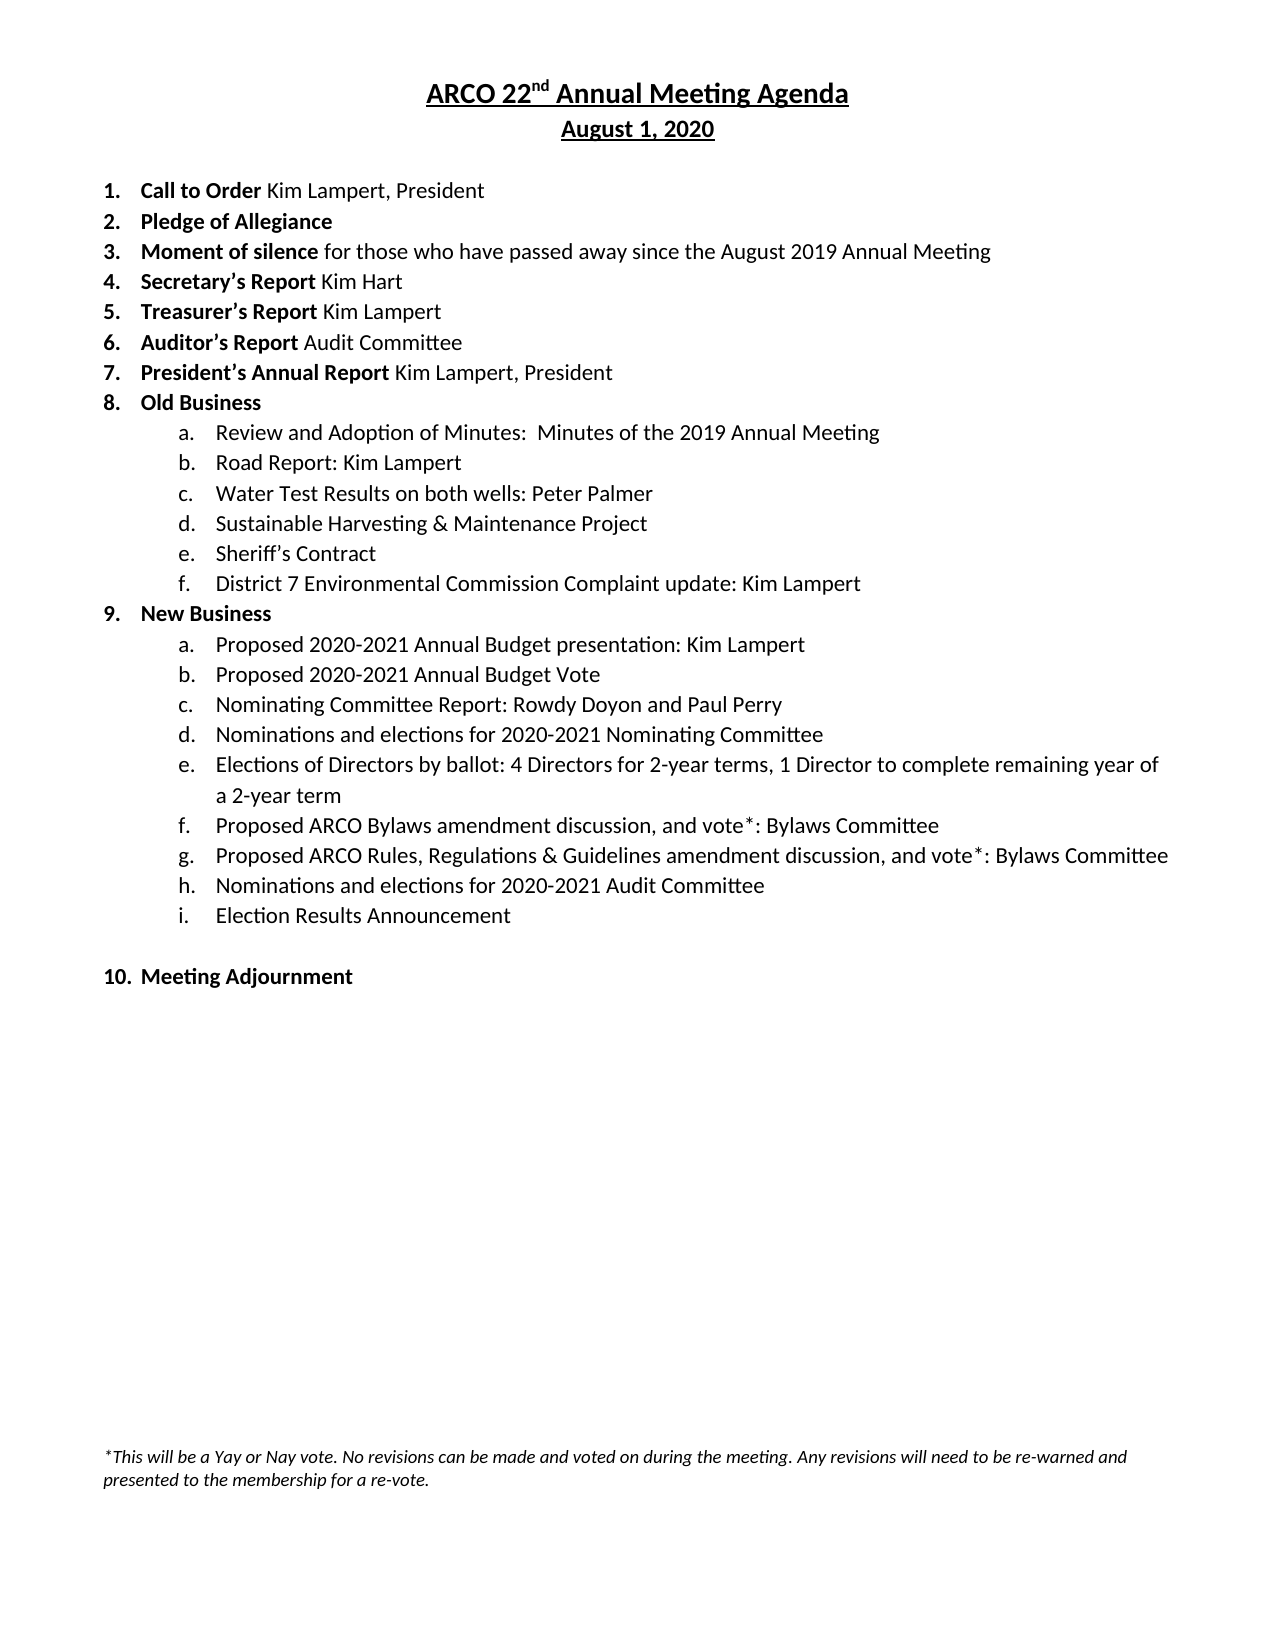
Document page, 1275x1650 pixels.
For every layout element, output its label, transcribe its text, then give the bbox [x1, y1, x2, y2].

list Proposed ARCO Bylaws amendment discussion, and vote*: Bylaws Committee [178, 811, 1172, 839]
list New Business [103, 599, 1172, 627]
list Elections of Directors by ballot: 4 Directors for 2-year terms, 1 Director to complete remaining year of a 2-year term [178, 751, 1172, 809]
list District 7 Environmental Commission Complaint update: Kim Lampert [178, 569, 1172, 597]
list Secretary’s Report Kim Hart [103, 267, 1172, 295]
text *This will be a Yay or Nay vote. No revisions can be made and voted on during the meeting. Any revisions will need to be re-warned and presented to the membership for a re-vote. [103, 1445, 1172, 1491]
text August 1, 2020 [103, 113, 1172, 144]
list Moment of silence for those who have passed away since the August 2019 Annual Meeting [103, 237, 1172, 265]
list Meeting Adjournment [103, 962, 1172, 990]
list Review and Adoption of Minutes: Minutes of the 2019 Annual Meeting [178, 418, 1172, 446]
list President’s Annual Report Kim Lampert, President [103, 358, 1172, 386]
list Proposed 2020-2021 Annual Budget Vote [178, 660, 1172, 688]
list Pledge of Allegiance [103, 207, 1172, 235]
list Road Report: Kim Lampert [178, 448, 1172, 476]
list Treasurer’s Report Kim Lampert [103, 297, 1172, 325]
list Sheriff’s Contract [178, 539, 1172, 567]
list Nominations and elections for 2020-2021 Nominating Committee [178, 720, 1172, 748]
list Auditor’s Report Audit Committee [103, 328, 1172, 356]
list Nominating Committee Report: Rowdy Doyon and Paul Perry [178, 690, 1172, 718]
list Call to Order Kim Lampert, President [103, 177, 1172, 204]
list Proposed ARCO Rules, Regulations & Guidelines amendment discussion, and vote*: Bylaws Committee [178, 841, 1172, 869]
list Nominations and elections for 2020-2021 Audit Committee [178, 871, 1172, 899]
list Old Business [103, 388, 1172, 416]
text ARCO 22nd Annual Meeting Agenda [103, 75, 1172, 111]
list Proposed 2020-2021 Annual Budget presentation: Kim Lampert [178, 630, 1172, 658]
list Election Results Announcement [178, 902, 1172, 929]
list Water Test Results on both wells: Peter Palmer [178, 479, 1172, 507]
list Sustainable Harvesting & Maintenance Project [178, 509, 1172, 537]
